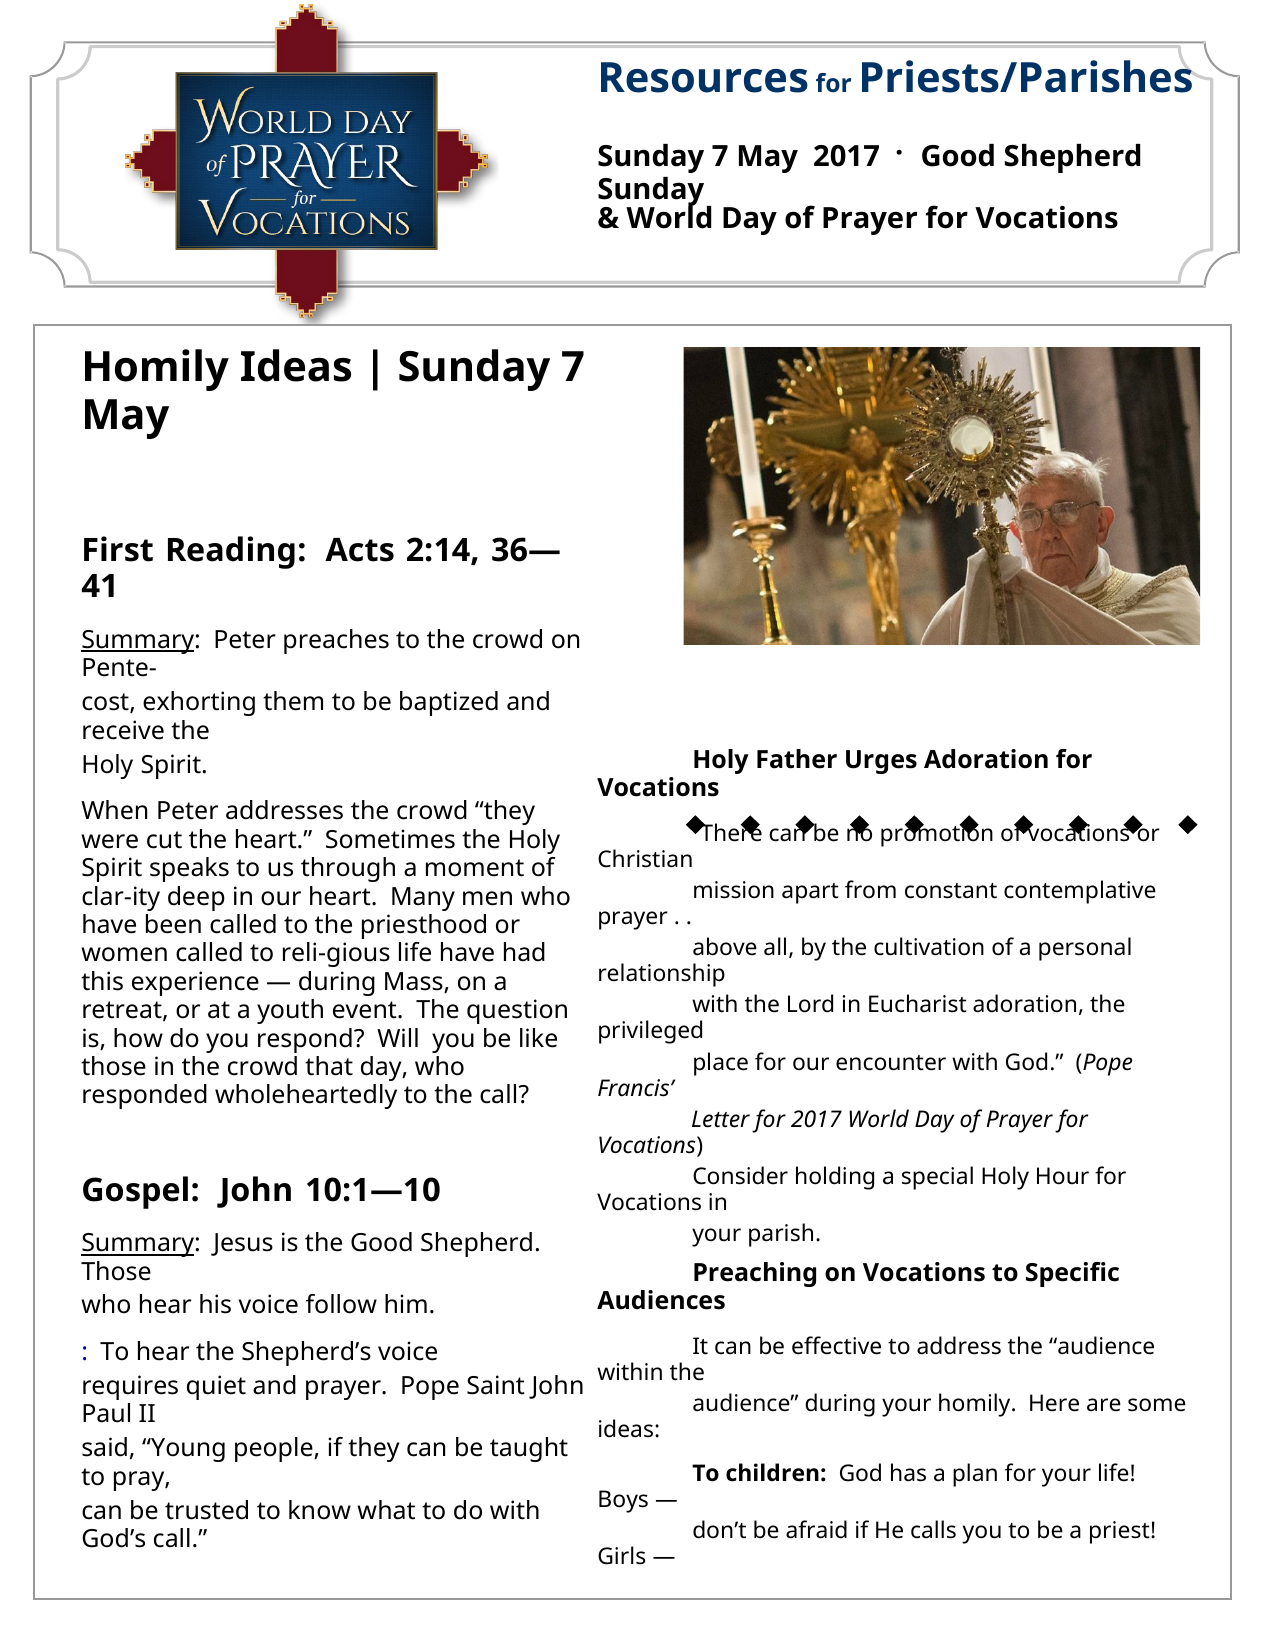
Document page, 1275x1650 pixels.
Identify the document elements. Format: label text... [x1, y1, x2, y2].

text said, “Young people, if they can be taught to pray, [81, 1434, 585, 1491]
text can be trusted to know what to do with God’s call.” [81, 1496, 585, 1553]
text Homily Ideas | Sunday 7 May [81, 346, 585, 440]
text requires quiet and prayer. Pope Saint John Paul II [81, 1372, 585, 1428]
text First Reading: Acts 2:14, 36—41 [81, 532, 585, 605]
text Summary: Jesus is the Good Shepherd. Those [81, 1229, 585, 1286]
text Holy Spirit. [81, 750, 585, 779]
text Summary: Peter preaches to the crowd on Pente- [81, 626, 585, 682]
text Gospel: John 10:1—10 [81, 1172, 585, 1209]
picture [683, 347, 1200, 645]
text who hear his voice follow him. [81, 1291, 585, 1320]
text When Peter addresses the crowd “they were cut the heart.” Sometimes the Holy Spirit speaks to us through a moment of clar-ity deep in our heart. Many men who have been called to the priesthood or women called to reli-gious life have had this experience — during Mass, on a retreat, or at a youth event. The question is, how do you respond? Will you be like those in the crowd that day, who responded wholeheartedly to the call? [81, 797, 585, 1110]
text cost, exhorting them to be baptized and receive the [81, 688, 585, 745]
picture [125, 4, 499, 324]
text : To hear the Shepherd’s voice [81, 1337, 585, 1366]
